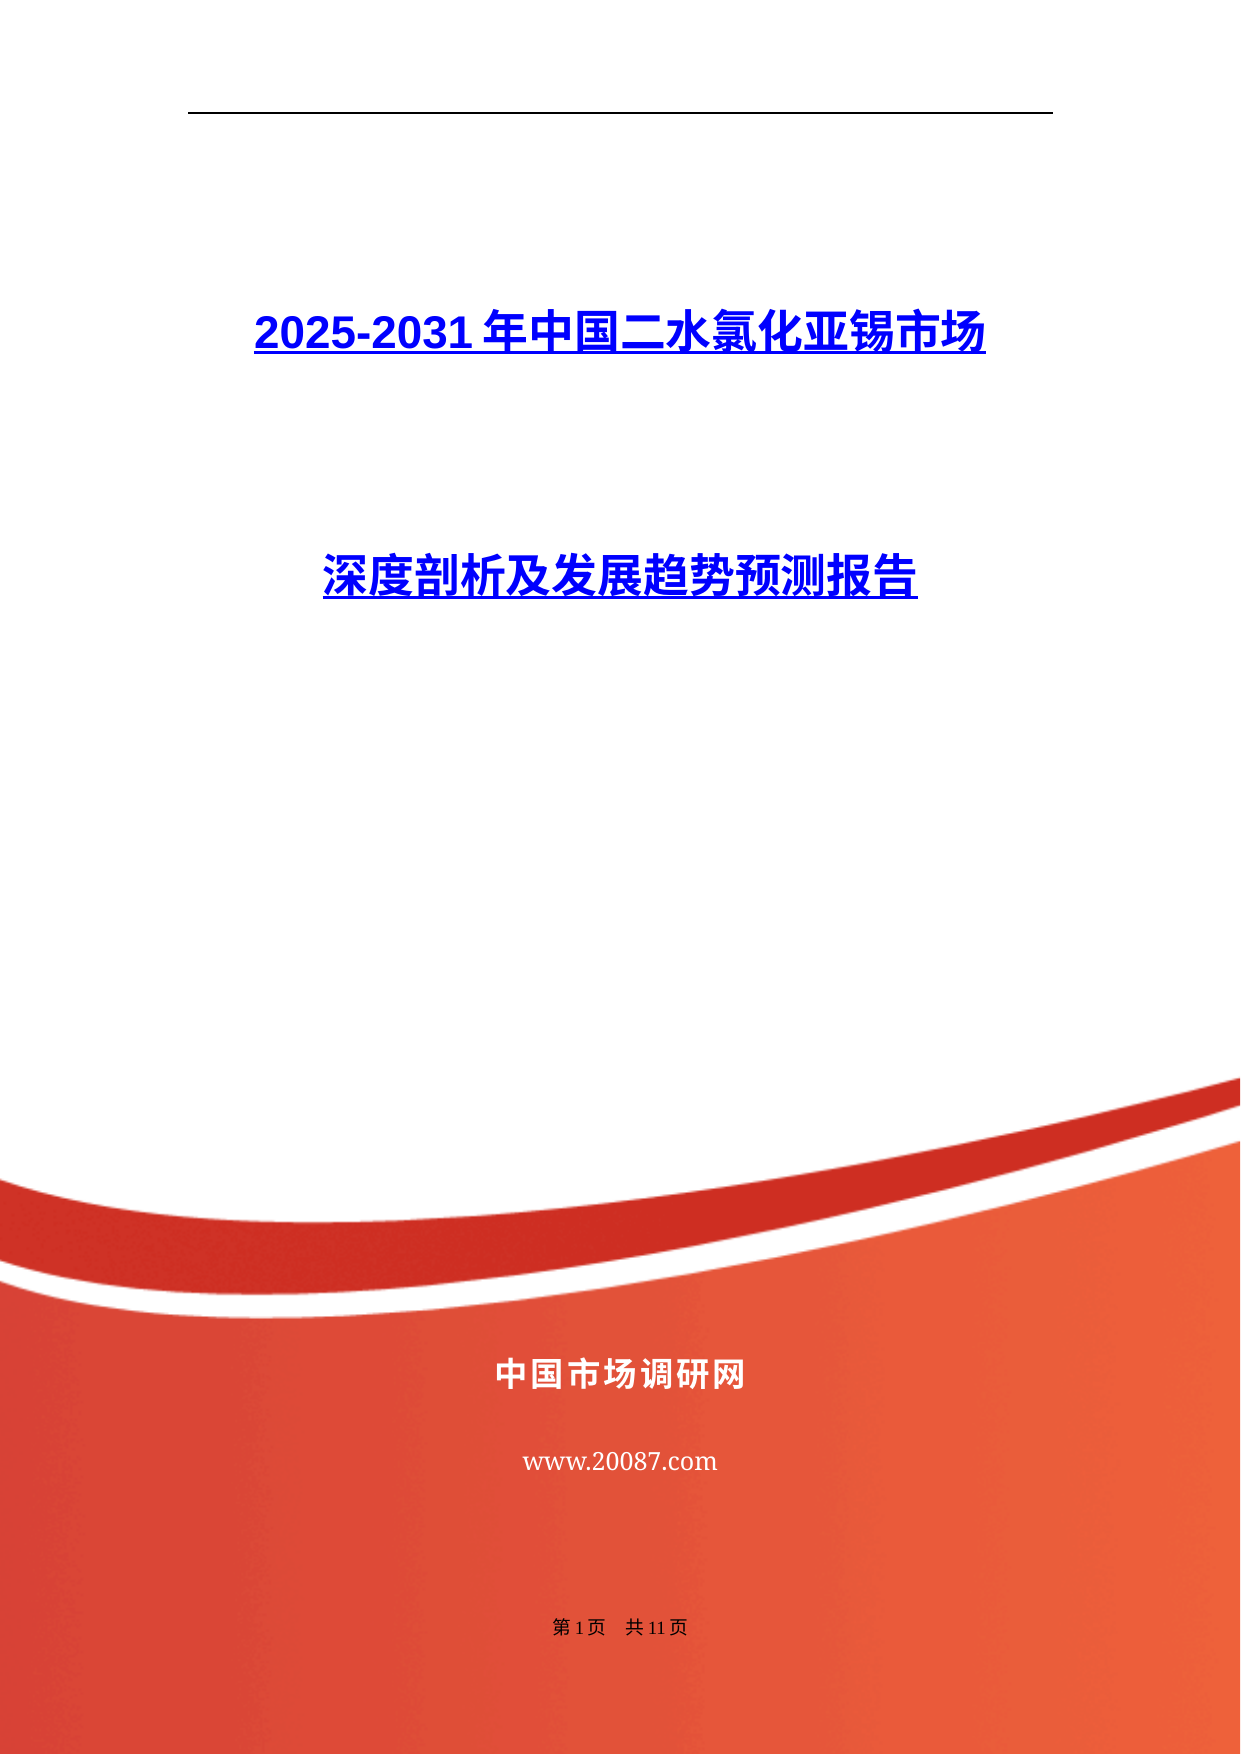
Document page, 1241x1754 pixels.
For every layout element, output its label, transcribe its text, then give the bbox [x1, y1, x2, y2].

table_header 2025-2031年中国二水氯化亚锡市场深度剖析及发展趋势预测报告 [188, 207, 1053, 773]
text www.20087.com [187, 1428, 1053, 1493]
subtitle 中国市场调研网 [187, 1339, 1053, 1404]
picture [0, 1006, 1241, 1754]
